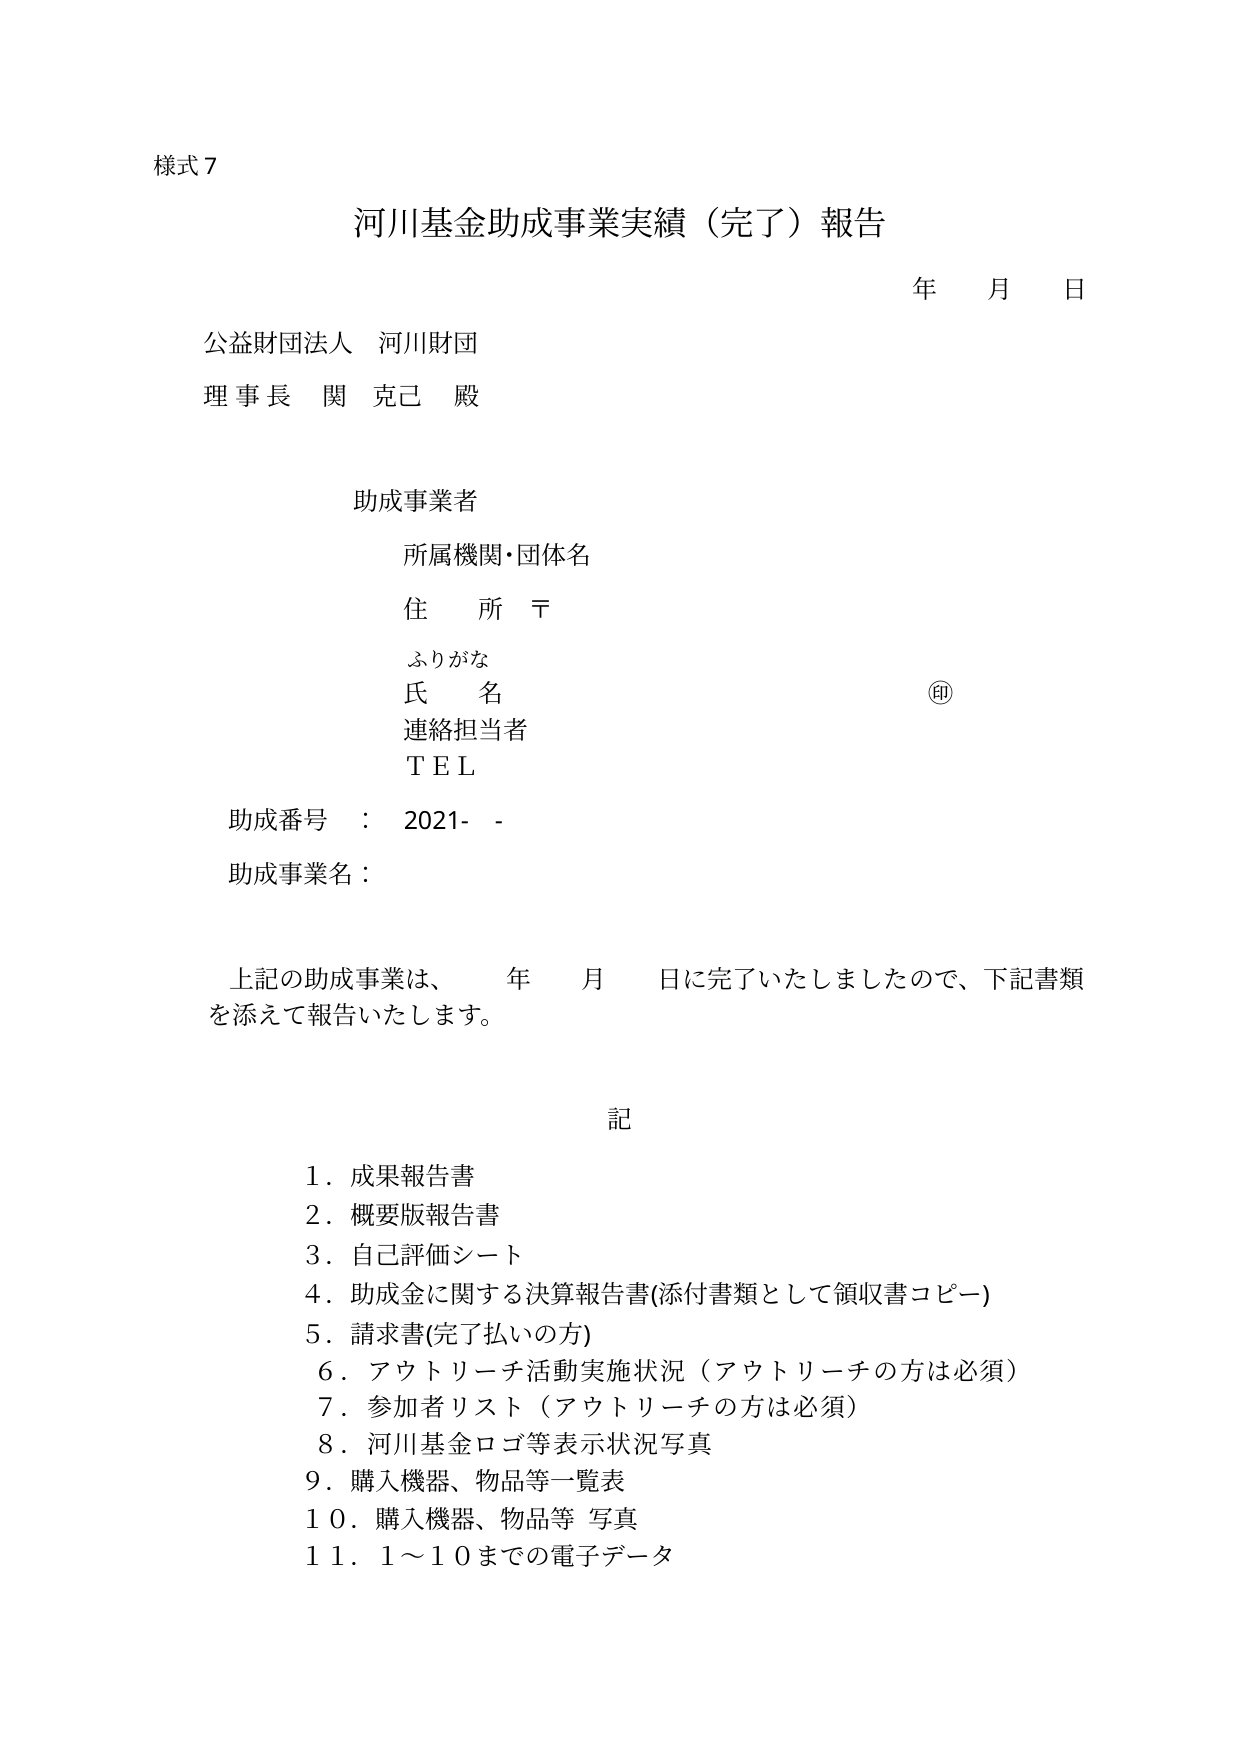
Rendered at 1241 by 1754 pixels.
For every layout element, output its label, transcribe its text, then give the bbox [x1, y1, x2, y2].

text 助成事業名： [153, 855, 1087, 891]
text 連絡担当者 [153, 709, 1087, 747]
text ７．参加者リスト（アウトリーチの方は必須） [153, 1388, 1087, 1424]
text １０．購入機器、物品等 写真 [153, 1498, 1087, 1536]
text 氏 名 ㊞ [153, 673, 1087, 709]
text ９．購入機器、物品等一覧表 [153, 1461, 1087, 1498]
text ＴＥＬ [153, 747, 1087, 783]
text 年 月 日 [153, 269, 1087, 305]
text ３．自己評価シート [153, 1233, 1087, 1272]
text ふりがな [153, 643, 1087, 673]
text 記 [153, 1100, 1087, 1136]
text 所属機関･団体名 [153, 536, 1087, 572]
text １１．１～１０までの電子データ [153, 1536, 1087, 1573]
text 住 所 〒 [153, 590, 1087, 626]
text ８．河川基金ロゴ等表示状況写真 [153, 1424, 1087, 1461]
text 助成事業者 [153, 482, 1087, 518]
text ６．アウトリーチ活動実施状況（アウトリーチの方は必須） [153, 1351, 1087, 1388]
text 様式7 [153, 148, 1087, 181]
text １．成果報告書 [153, 1153, 1087, 1193]
text 助成番号 ： 2021- - [153, 801, 1087, 837]
text 上記の助成事業は、 年 月 日に完了いたしましたので、下記書類を添えて報告いたします。 [153, 960, 1087, 1032]
text 河川基金助成事業実績（完了）報告 [153, 197, 1087, 245]
text ５．請求書(完了払いの方) [153, 1312, 1087, 1351]
text 理 事 長 関 克己 殿 [153, 377, 1087, 413]
text ２．概要版報告書 [153, 1193, 1087, 1233]
text ４．助成金に関する決算報告書(添付書類として領収書コピー) [153, 1272, 1087, 1312]
text 公益財団法人 河川財団 [153, 323, 1087, 359]
